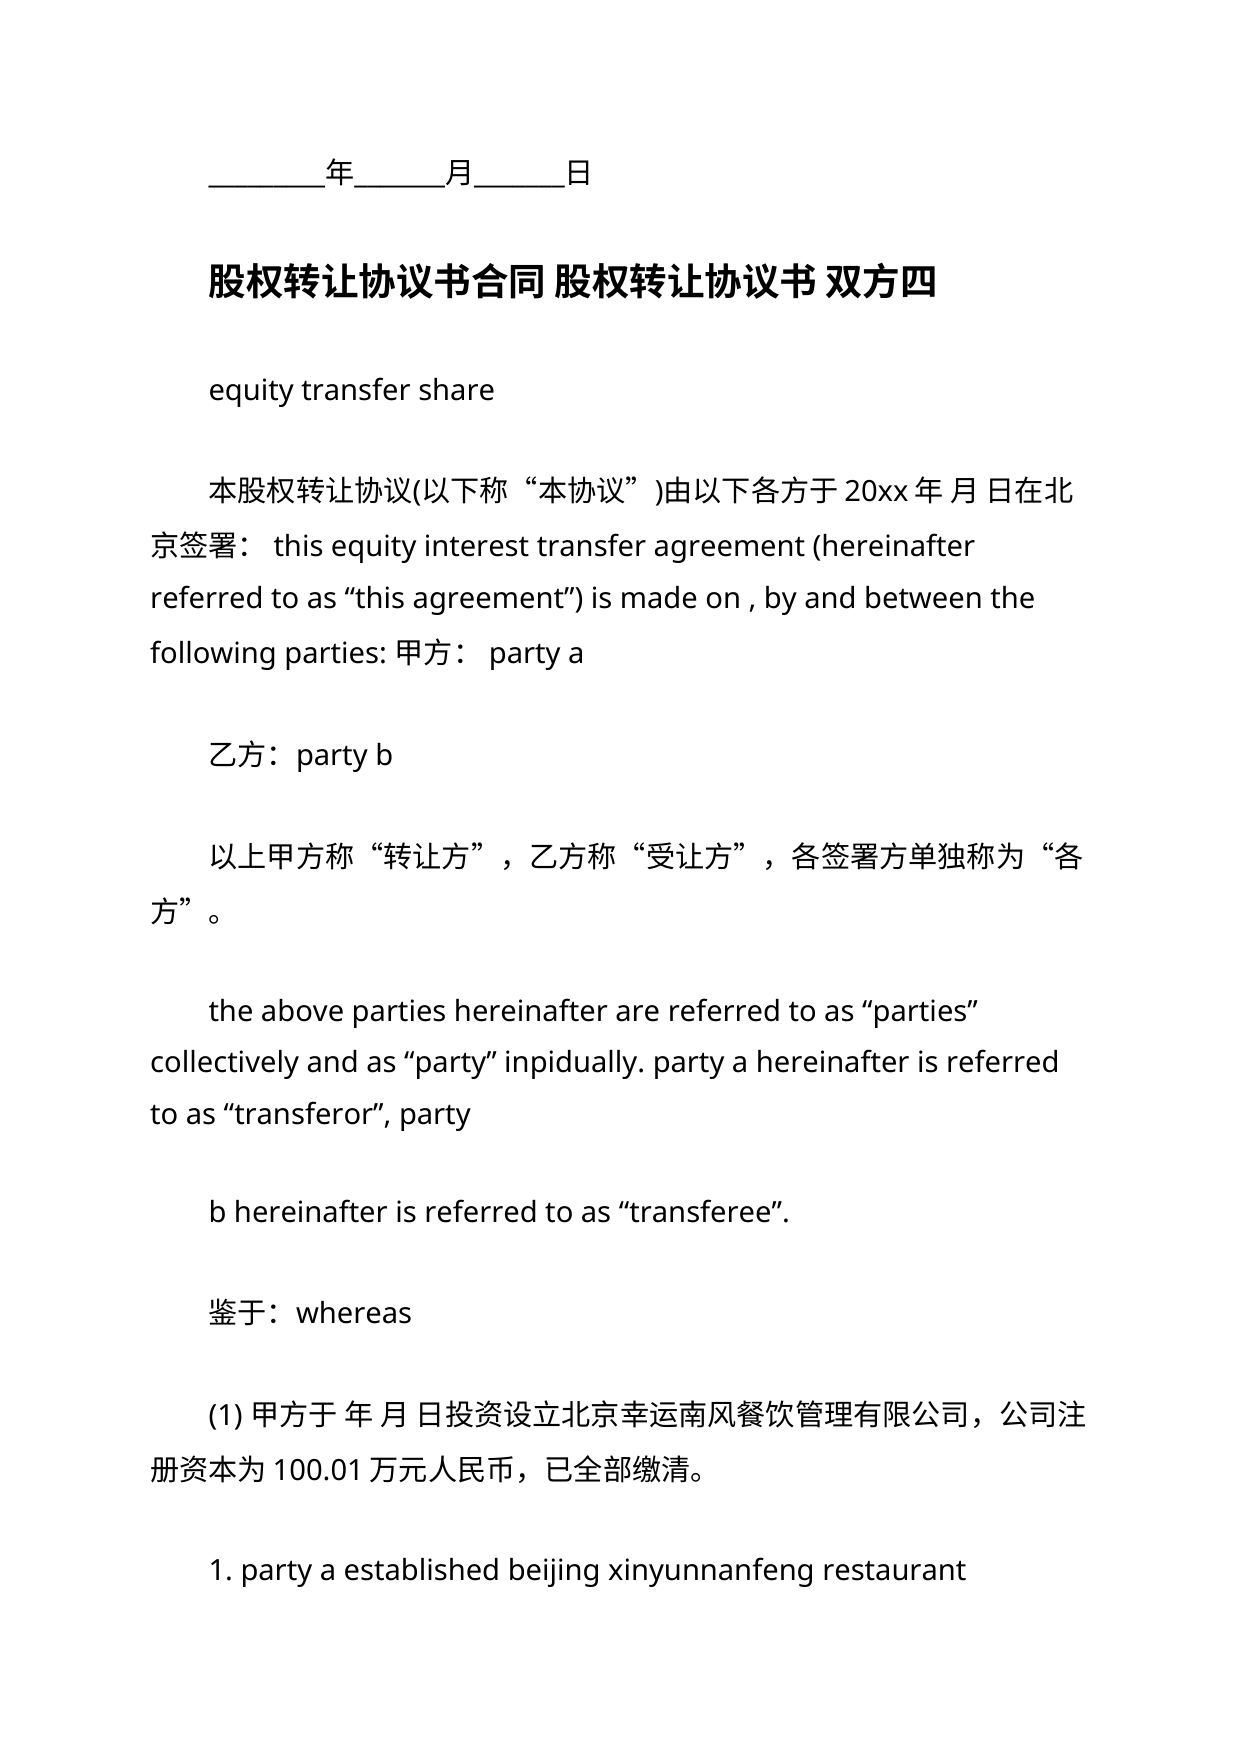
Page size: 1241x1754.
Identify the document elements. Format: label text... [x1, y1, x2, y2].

text 以上甲方称“转让方”，乙方称“受让方”，各签署方单独称为“各方”。 [150, 833, 1090, 931]
text 鉴于：whereas [150, 1290, 1090, 1332]
text b hereinafter is referred to as “transferee”. [150, 1192, 1090, 1231]
text _________年_______月_______日 [150, 150, 1090, 192]
text 本股权转让协议(以下称“本协议”)由以下各方于20xx年 月 日在北京签署： this equity interest transfer agreement (hereinafter referred to as “this agreement”) is made on , by and between the following parties: 甲方： party a [150, 468, 1090, 672]
text the above parties hereinafter are referred to as “parties” collectively and as “party” inpidually. party a hereinafter is referred to as “transferor”, party [150, 990, 1090, 1133]
text (1) 甲方于 年 月 日投资设立北京幸运南风餐饮管理有限公司，公司注册资本为100.01万元人民币，已全部缴清。 [150, 1392, 1090, 1489]
text 股权转让协议书合同 股权转让协议书 双方四 [150, 252, 1090, 306]
text 乙方：party b [150, 731, 1090, 774]
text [150, 1549, 1090, 1589]
text equity transfer share [150, 369, 1090, 409]
